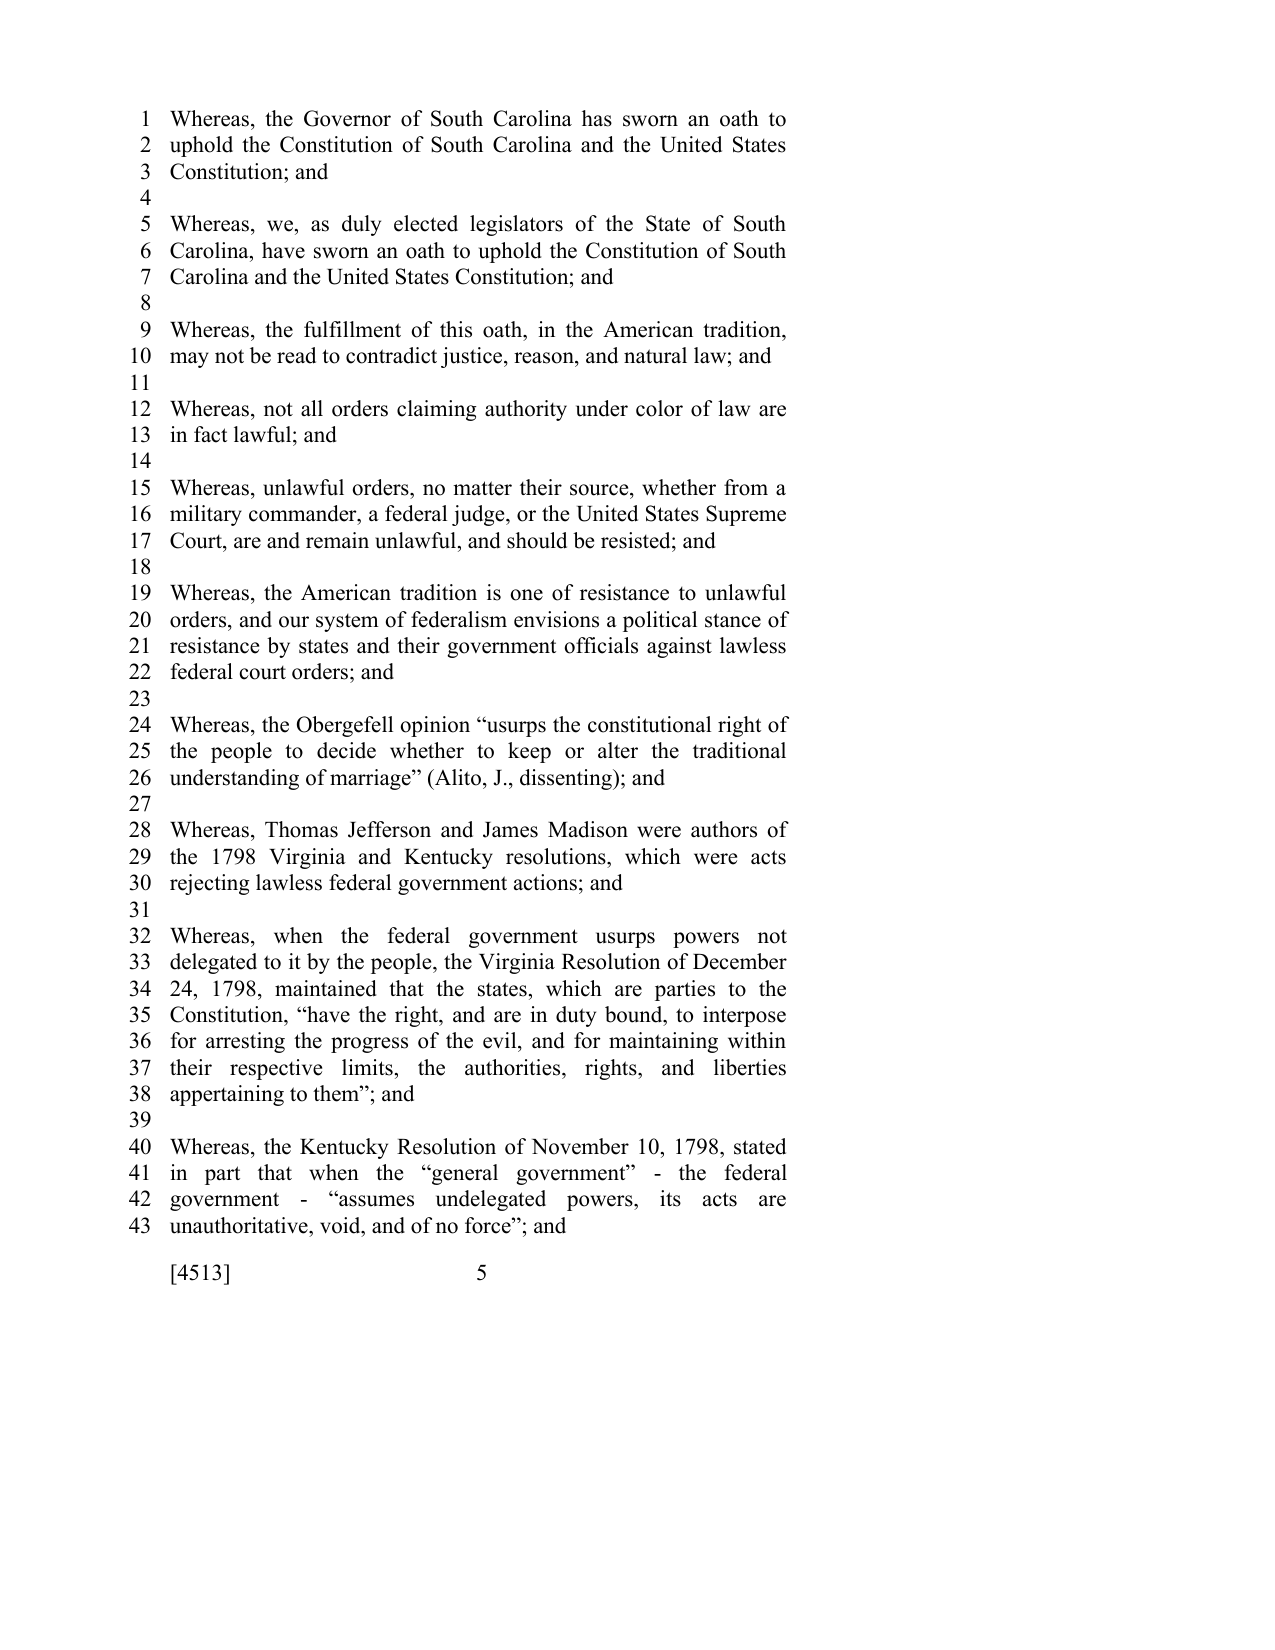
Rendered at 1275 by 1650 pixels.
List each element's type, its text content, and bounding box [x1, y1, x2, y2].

text Whereas, we, as duly elected legislators of the State of South Carolina, have sworn an oath to uphold the Constitution of South Carolina and the United States Constitution; and [169, 210, 787, 289]
text Whereas, Thomas Jefferson and James Madison were authors of the 1798 Virginia and Kentucky resolutions, which were acts rejecting lawless federal government actions; and [169, 817, 787, 896]
text Whereas, unlawful orders, no matter their source, whether from a military commander, a federal judge, or the United States Supreme Court, are and remain unlawful, and should be resisted; and [169, 474, 787, 553]
text Whereas, the fulfillment of this oath, in the American tradition, may not be read to contradict justice, reason, and natural law; and [169, 316, 787, 368]
text Whereas, the Governor of South Carolina has sworn an oath to uphold the Constitution of South Carolina and the United States Constitution; and [169, 105, 787, 184]
text Whereas, the Kentucky Resolution of November 10, 1798, stated in part that when the “general government” - the federal government - “assumes undelegated powers, its acts are unauthoritative, void, and of no force”; and [169, 1133, 787, 1238]
text Whereas, the American tradition is one of resistance to unlawful orders, and our system of federalism envisions a political stance of resistance by states and their government officials against lawless federal court orders; and [169, 579, 787, 685]
text Whereas, when the federal government usurps powers not delegated to it by the people, the Virginia Resolution of December 24, 1798, maintained that the states, which are parties to the Constitution, “have the right, and are in duty bound, to interpose for arresting the progress of the evil, and for maintaining within their respective limits, the authorities, rights, and liberties appertaining to them”; and [169, 922, 787, 1106]
text Whereas, not all orders claiming authority under color of law are in fact lawful; and [169, 395, 787, 448]
text Whereas, the Obergefell opinion “usurps the constitutional right of the people to decide whether to keep or alter the traditional understanding of marriage” (Alito, J., dissenting); and [169, 711, 787, 790]
